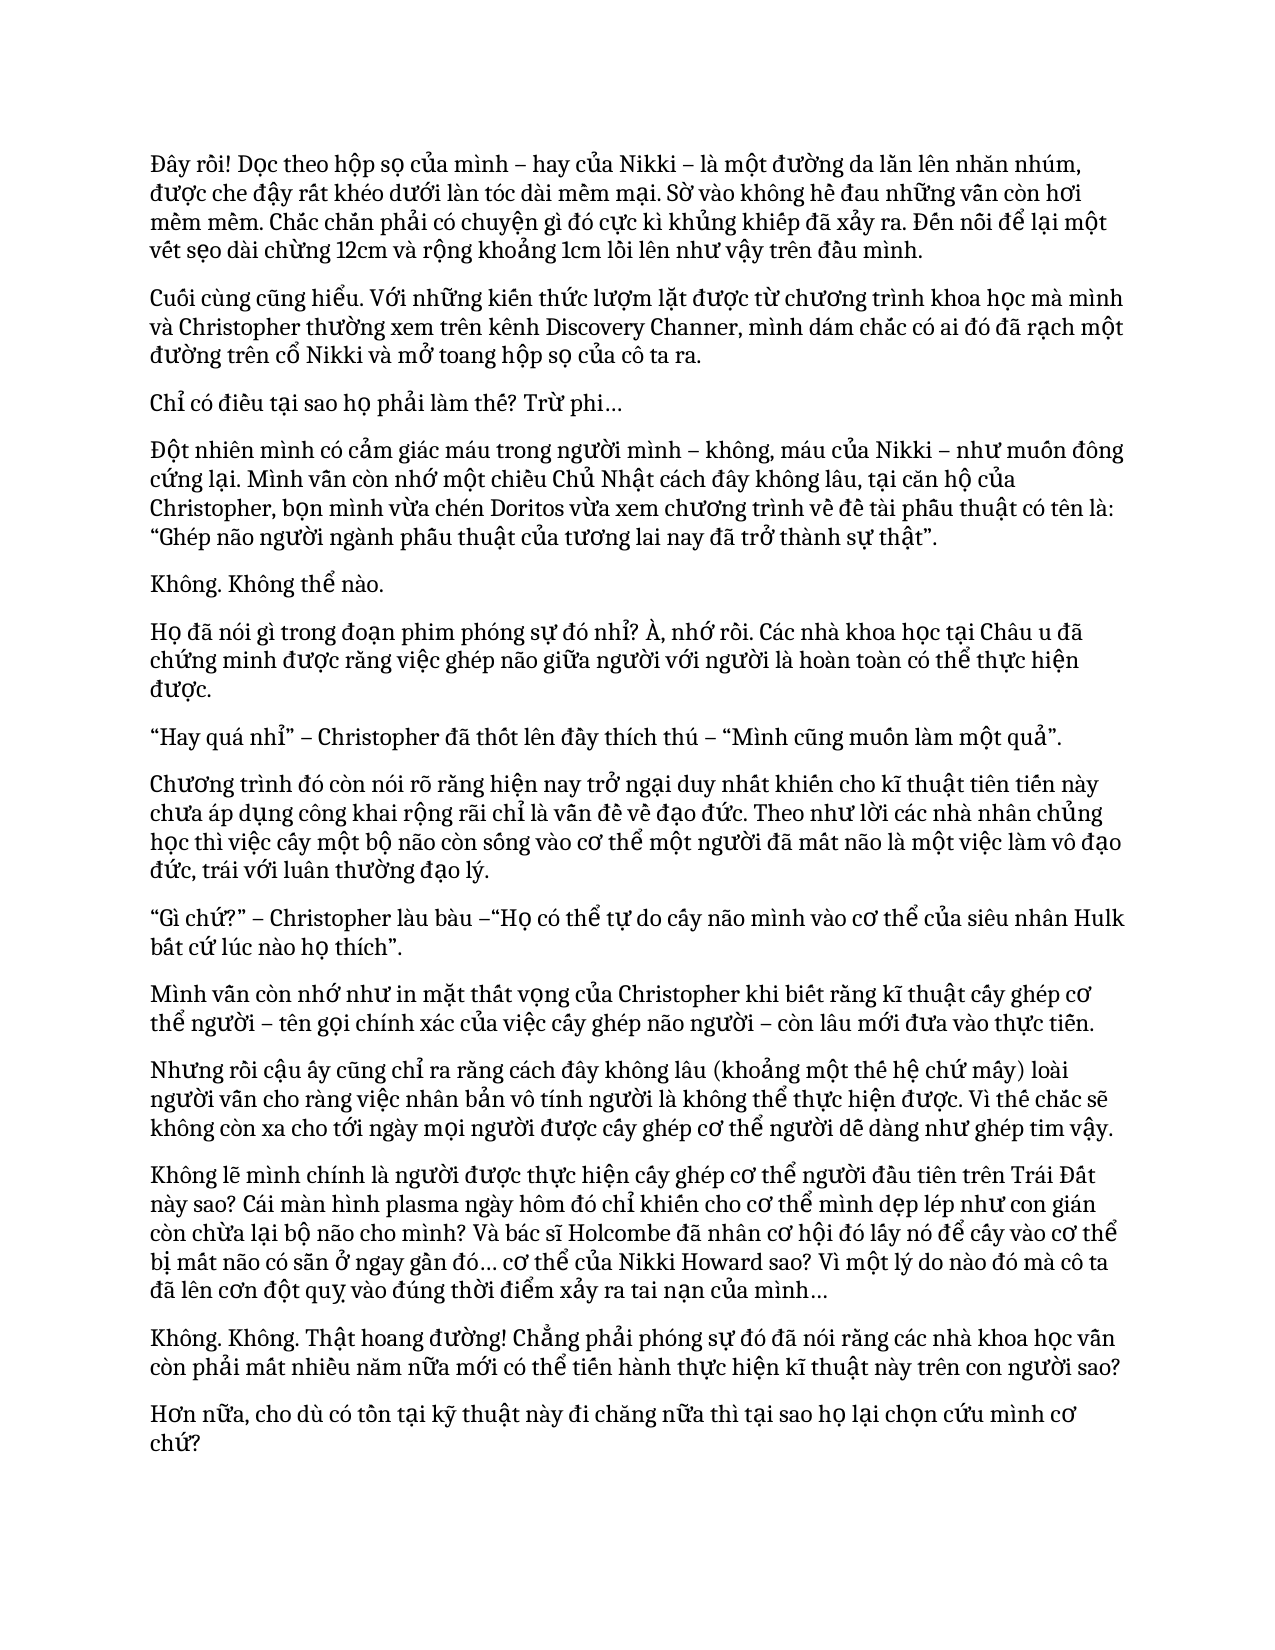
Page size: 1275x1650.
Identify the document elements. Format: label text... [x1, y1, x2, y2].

text Mình vẫn còn nhớ như in mặt thất vọng của Christopher khi biết rằng kĩ thuật cấy ghép cơ thể người – tên gọi chính xác của việc cấy ghép não người – còn lâu mới đưa vào thực tiễn. [150, 980, 1125, 1037]
text Không. Không thể nào. [150, 570, 1125, 599]
text Họ đã nói gì trong đoạn phim phóng sự đó nhỉ? À, nhớ rồi. Các nhà khoa học tại Châu u đã chứng minh được rằng việc ghép não giữa người với người là hoàn toàn có thể thực hiện được. [150, 617, 1125, 704]
text Chương trình đó còn nói rõ rằng hiện nay trở ngại duy nhất khiến cho kĩ thuật tiên tiến này chưa áp dụng công khai rộng rãi chỉ là vẫn đề về đạo đức. Theo như lời các nhà nhân chủng học thì việc cấy một bộ não còn sống vào cơ thể một người đã mất não là một việc làm vô đạo đức, trái với luân thường đạo lý. [150, 770, 1125, 885]
text Chỉ có điều tại sao họ phải làm thế? Trừ phi… [150, 389, 1125, 417]
text “Hay quá nhỉ” – Christopher đã thốt lên đầy thích thú – “Mình cũng muốn làm một quả”. [150, 722, 1125, 751]
text Không lẽ mình chính là người được thực hiện cấy ghép cơ thể người đầu tiên trên Trái Đất này sao? Cái màn hình plasma ngày hôm đó chỉ khiến cho cơ thể mình dẹp lép như con gián còn chừa lại bộ não cho mình? Và bác sĩ Holcombe đã nhân cơ hội đó lấy nó để cấy vào cơ thể bị mất não có sẵn ở ngay gần đó… cơ thể của Nikki Howard sao? Vì một lý do nào đó mà cô ta đã lên cơn đột quỵ vào đúng thời điểm xảy ra tai nạn của mình… [150, 1161, 1125, 1305]
text “Gì chứ?” – Christopher làu bàu –“Họ có thể tự do cấy não mình vào cơ thể của siêu nhân Hulk bất cứ lúc nào họ thích”. [150, 904, 1125, 961]
text Đây rồi! Dọc theo hộp sọ của mình – hay của Nikki – là một đường da lằn lên nhăn nhúm, được che đậy rất khéo dưới làn tóc dài mềm mại. Sờ vào không hề đau những vẫn còn hơi mềm mềm. Chắc chắn phải có chuyện gì đó cực kì khủng khiếp đã xảy ra. Đến nỗi để lại một vết sẹo dài chừng 12cm và rộng khoảng 1cm lồi lên như vậy trên đầu mình. [150, 150, 1125, 265]
text Không. Không. Thật hoang đường! Chẳng phải phóng sự đó đã nói rằng các nhà khoa học vẫn còn phải mất nhiều năm nữa mới có thể tiến hành thực hiện kĩ thuật này trên con người sao? [150, 1324, 1125, 1381]
text Cuối cùng cũng hiểu. Với những kiến thức lượm lặt được từ chương trình khoa học mà mình và Christopher thường xem trên kênh Discovery Channer, mình dám chắc có ai đó đã rạch một đường trên cổ Nikki và mở toang hộp sọ của cô ta ra. [150, 284, 1125, 370]
text Đột nhiên mình có cảm giác máu trong người mình – không, máu của Nikki – như muốn đông cứng lại. Mình vẫn còn nhớ một chiều Chủ Nhật cách đây không lâu, tại căn hộ của Christopher, bọn mình vừa chén Doritos vừa xem chương trình về đề tài phẫu thuật có tên là: “Ghép não người ngành phẫu thuật của tương lai nay đã trở thành sự thật”. [150, 436, 1125, 551]
text Hơn nữa, cho dù có tồn tại kỹ thuật này đi chăng nữa thì tại sao họ lại chọn cứu mình cơ chứ? [150, 1400, 1125, 1457]
text Nhưng rồi cậu ấy cũng chỉ ra rằng cách đây không lâu (khoảng một thế hệ chứ mấy) loài người vẫn cho ràng việc nhân bản vô tính người là không thể thực hiện được. Vì thế chắc sẽ không còn xa cho tới ngày mọi người được cấy ghép cơ thể người dễ dàng như ghép tim vậy. [150, 1056, 1125, 1142]
